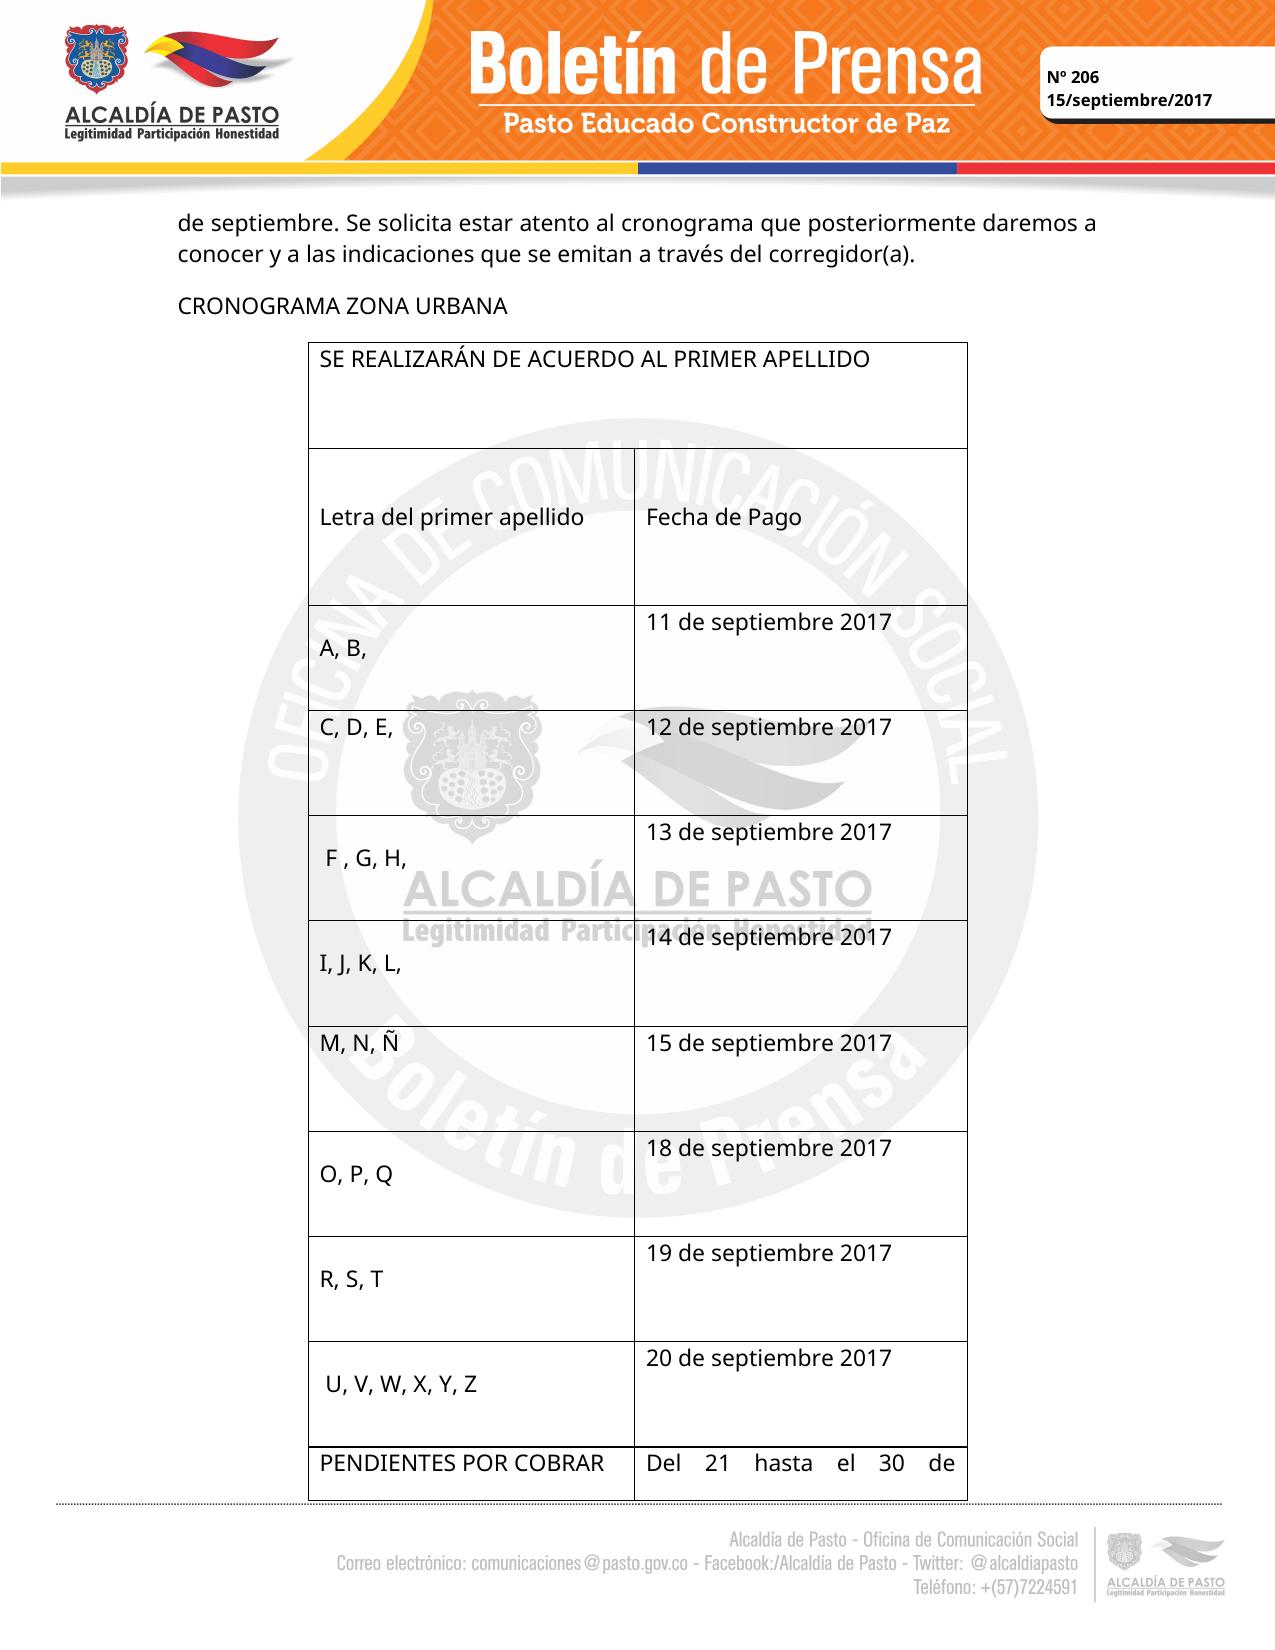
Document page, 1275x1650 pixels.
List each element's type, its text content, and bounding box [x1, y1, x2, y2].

picture [0, 0, 1275, 1643]
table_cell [635, 1448, 967, 1499]
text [177, 207, 1098, 269]
table_cell C, D, E, [309, 711, 634, 815]
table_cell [309, 1448, 634, 1499]
table_cell Fecha de Pago [635, 449, 967, 605]
table_cell R, S, T [309, 1237, 634, 1341]
table_cell 11 de septiembre 2017 [635, 606, 967, 710]
table_cell Letra del primer apellido [309, 449, 634, 605]
table_cell O, P, Q [309, 1132, 634, 1236]
table_cell 15 de septiembre 2017 [635, 1027, 967, 1131]
table_cell 19 de septiembre 2017 [635, 1237, 967, 1341]
table_cell 12 de septiembre 2017 [635, 711, 967, 815]
text CRONOGRAMA ZONA URBANA [177, 290, 1098, 321]
table_cell M, N, Ñ [309, 1027, 634, 1131]
table_cell 20 de septiembre 2017 [635, 1342, 967, 1446]
table_cell A, B, [309, 606, 634, 710]
table_header SE REALIZARÁN DE ACUERDO AL PRIMER APELLIDO [309, 343, 967, 447]
table_cell F , G, H, [309, 816, 634, 920]
table_cell 14 de septiembre 2017 [635, 921, 967, 1026]
table_cell 13 de septiembre 2017 [635, 816, 967, 920]
table_cell I, J, K, L, [309, 921, 634, 1026]
table_cell 18 de septiembre 2017 [635, 1132, 967, 1236]
table_cell U, V, W, X, Y, Z [309, 1342, 634, 1446]
